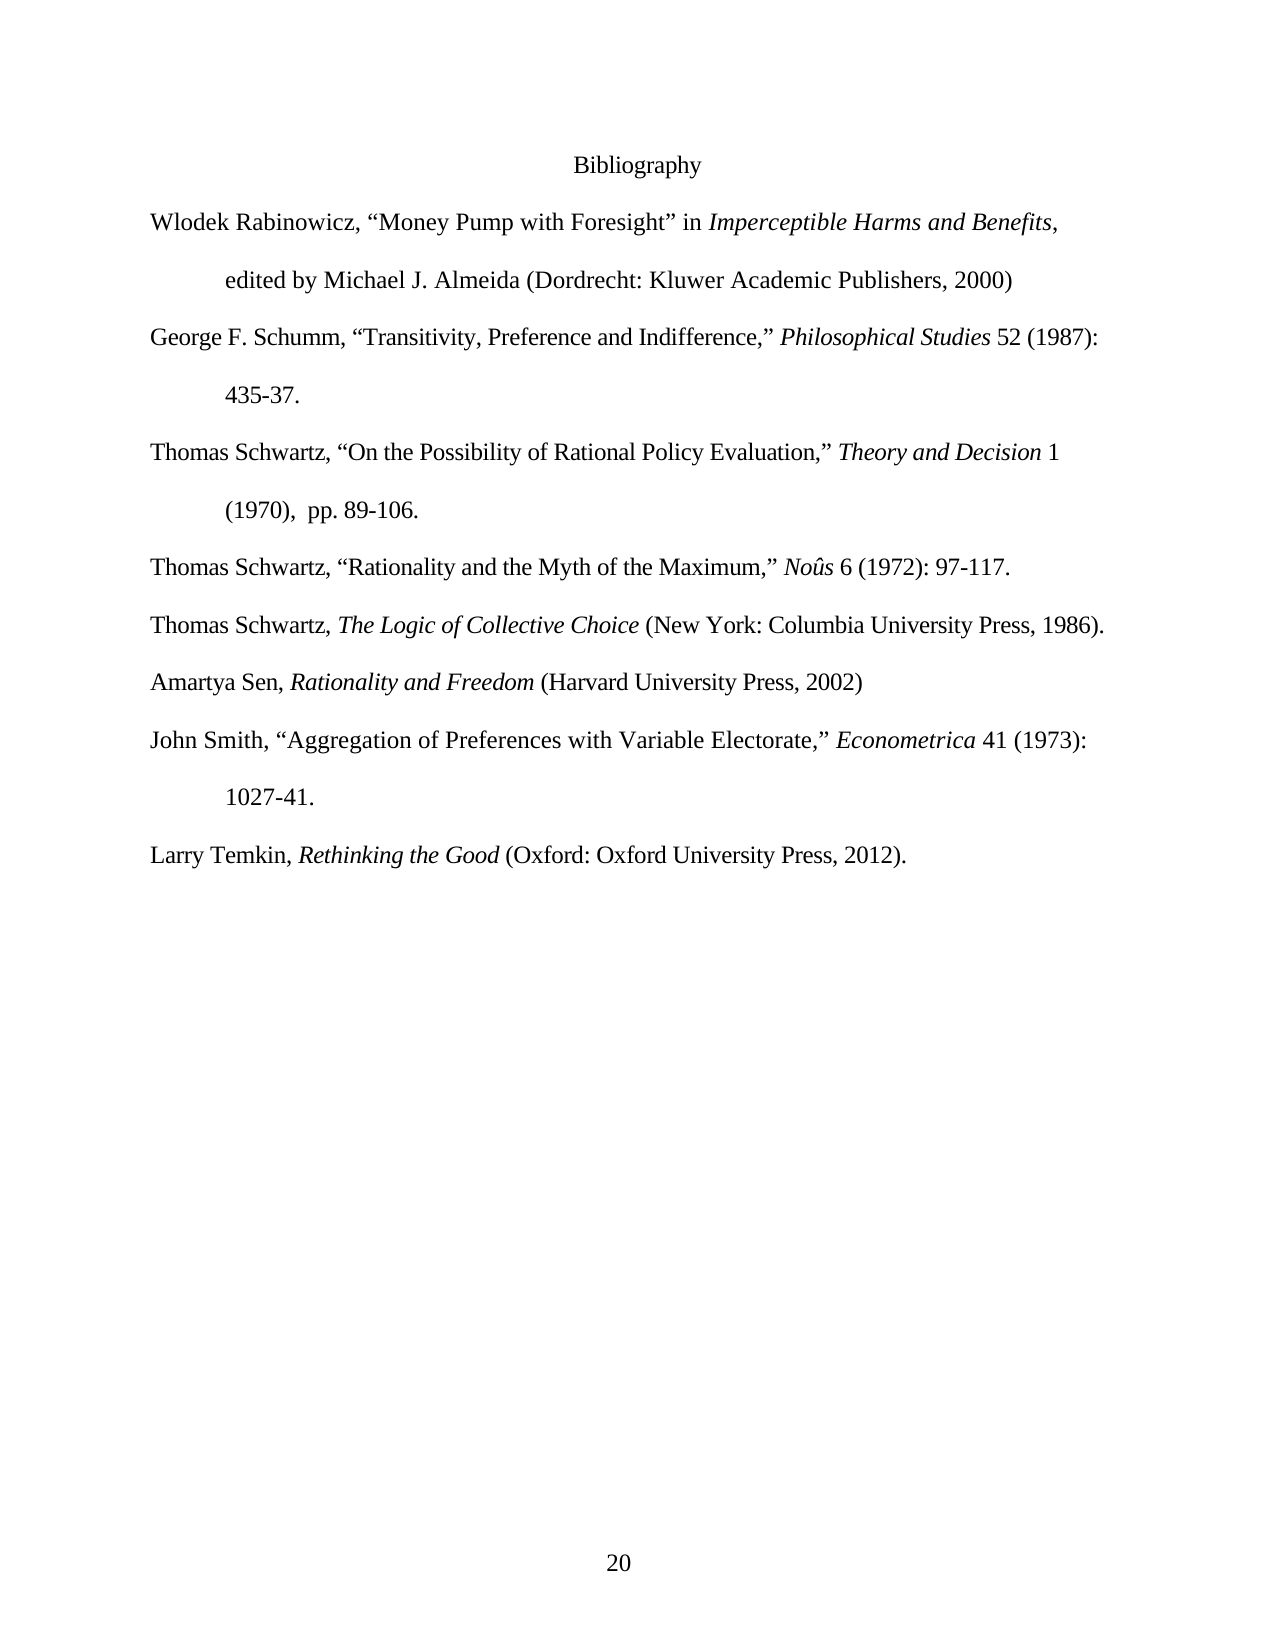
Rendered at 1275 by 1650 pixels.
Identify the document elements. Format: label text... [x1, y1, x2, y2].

text Amartya Sen, Rationality and Freedom (Harvard University Press, 2002) [150, 667, 1125, 696]
text Wlodek Rabinowicz, “Money Pump with Foresight” in Imperceptible Harms and Benefits, edited by Michael J. Almeida (Dordrecht: Kluwer Academic Publishers, 2000) [150, 207, 1125, 294]
text Bibliography [150, 150, 1125, 179]
text John Smith, “Aggregation of Preferences with Variable Electorate,” Econometrica 41 (1973): 1027-41. [150, 725, 1125, 811]
text Thomas Schwartz, “Rationality and the Myth of the Maximum,” Noûs 6 (1972): 97-117. [150, 552, 1125, 581]
text Larry Temkin, Rethinking the Good (Oxford: Oxford University Press, 2012). [150, 840, 1125, 869]
text Thomas Schwartz, “On the Possibility of Rational Policy Evaluation,” Theory and Decision 1 (1970), pp. 89-106. [150, 437, 1125, 524]
text George F. Schumm, “Transitivity, Preference and Indifference,” Philosophical Studies 52 (1987): 435-37. [150, 322, 1125, 409]
text Thomas Schwartz, The Logic of Collective Choice (New York: Columbia University Press, 1986). [150, 610, 1125, 639]
